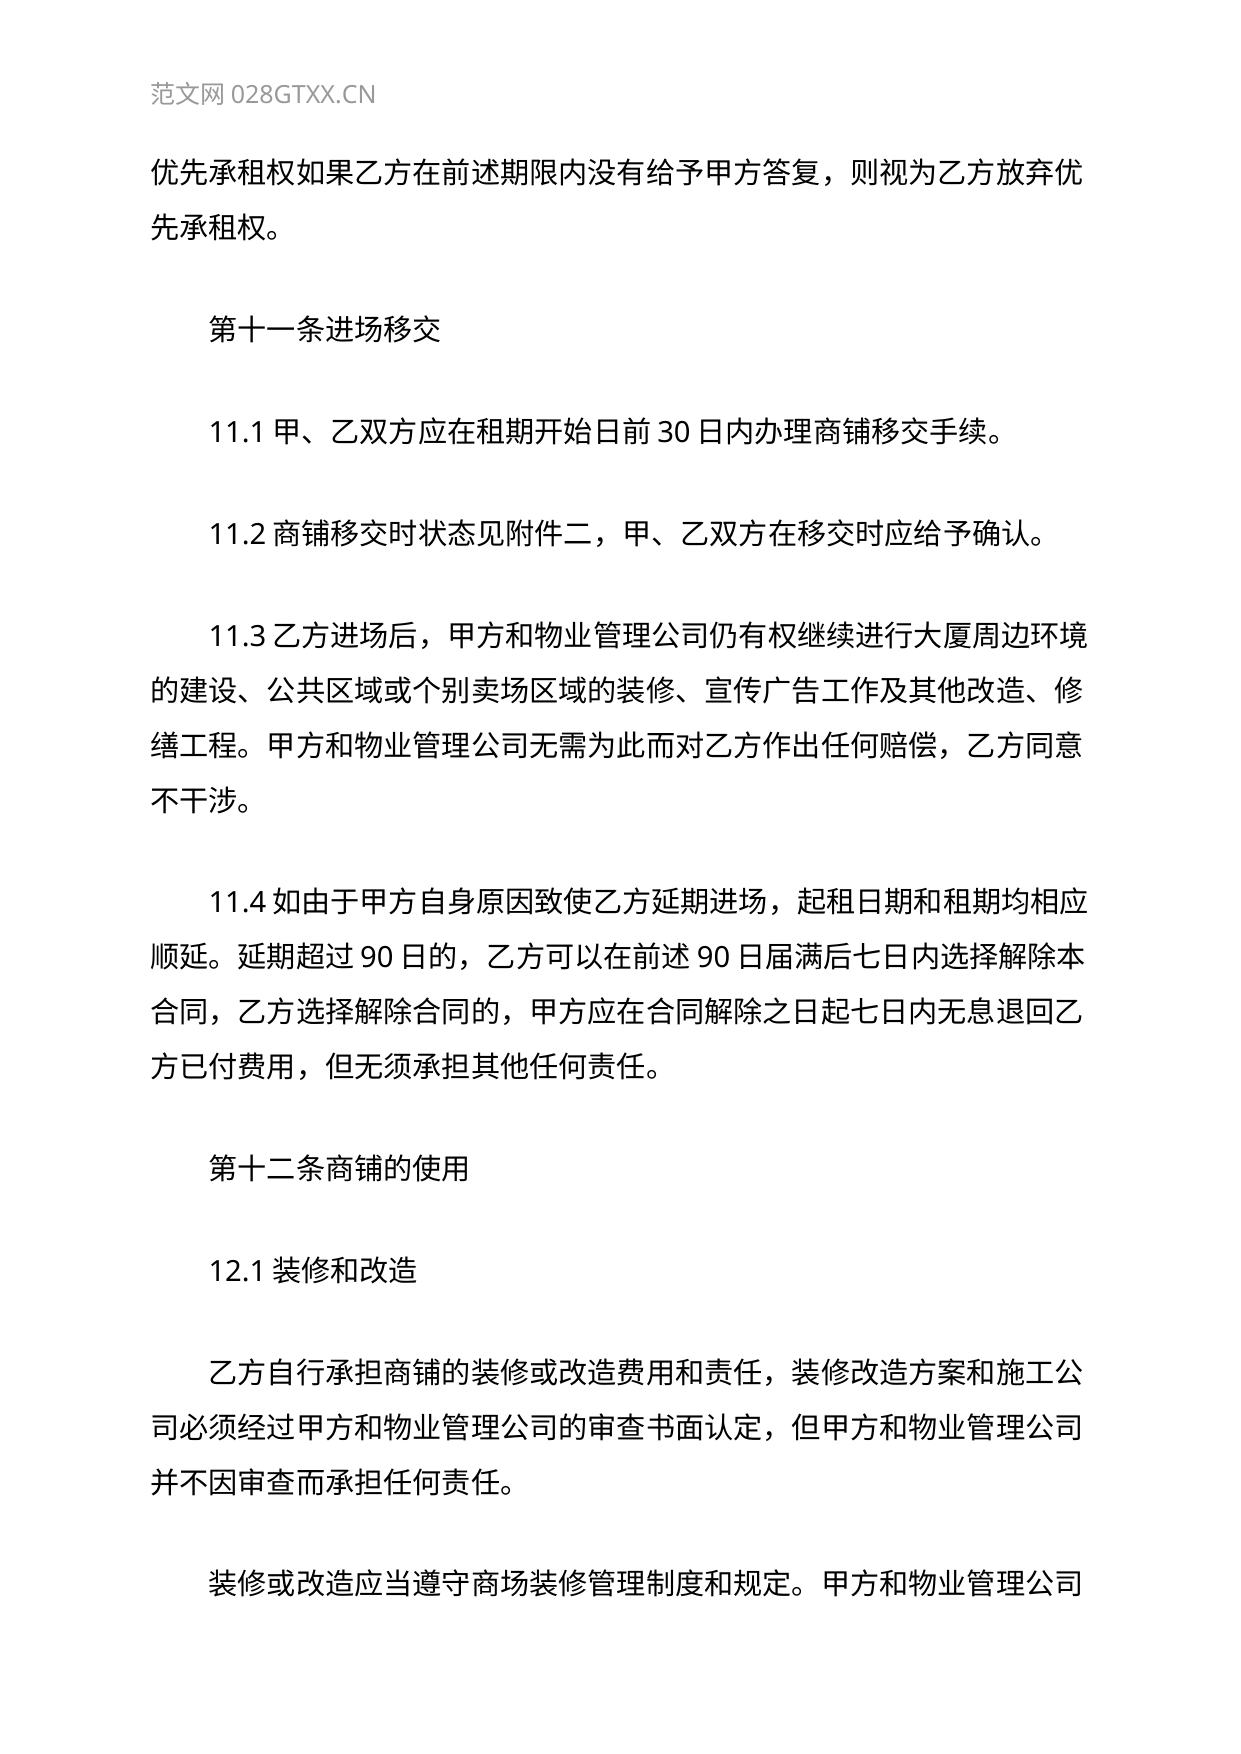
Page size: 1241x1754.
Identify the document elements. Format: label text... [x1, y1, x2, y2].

text 12.1装修和改造 [150, 1247, 1090, 1290]
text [150, 150, 1090, 247]
text 11.1甲、乙双方应在租期开始日前30日内办理商铺移交手续。 [150, 408, 1090, 451]
text 11.4如由于甲方自身原因致使乙方延期进场，起租日期和租期均相应顺延。延期超过90日的，乙方可以在前述90日届满后七日内选择解除本合同，乙方选择解除合同的，甲方应在合同解除之日起七日内无息退回乙方已付费用，但无须承担其他任何责任。 [150, 879, 1090, 1086]
text 11.2商铺移交时状态见附件二，甲、乙双方在移交时应给予确认。 [150, 510, 1090, 553]
text 乙方自行承担商铺的装修或改造费用和责任，装修改造方案和施工公司必须经过甲方和物业管理公司的审查书面认定，但甲方和物业管理公司并不因审查而承担任何责任。 [150, 1349, 1090, 1501]
text 第十一条进场移交 [150, 307, 1090, 349]
text 11.3乙方进场后，甲方和物业管理公司仍有权继续进行大厦周边环境的建设、公共区域或个别卖场区域的装修、宣传广告工作及其他改造、修缮工程。甲方和物业管理公司无需为此而对乙方作出任何赔偿，乙方同意不干涉。 [150, 612, 1090, 819]
text 第十二条商铺的使用 [150, 1146, 1090, 1188]
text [150, 1561, 1090, 1603]
